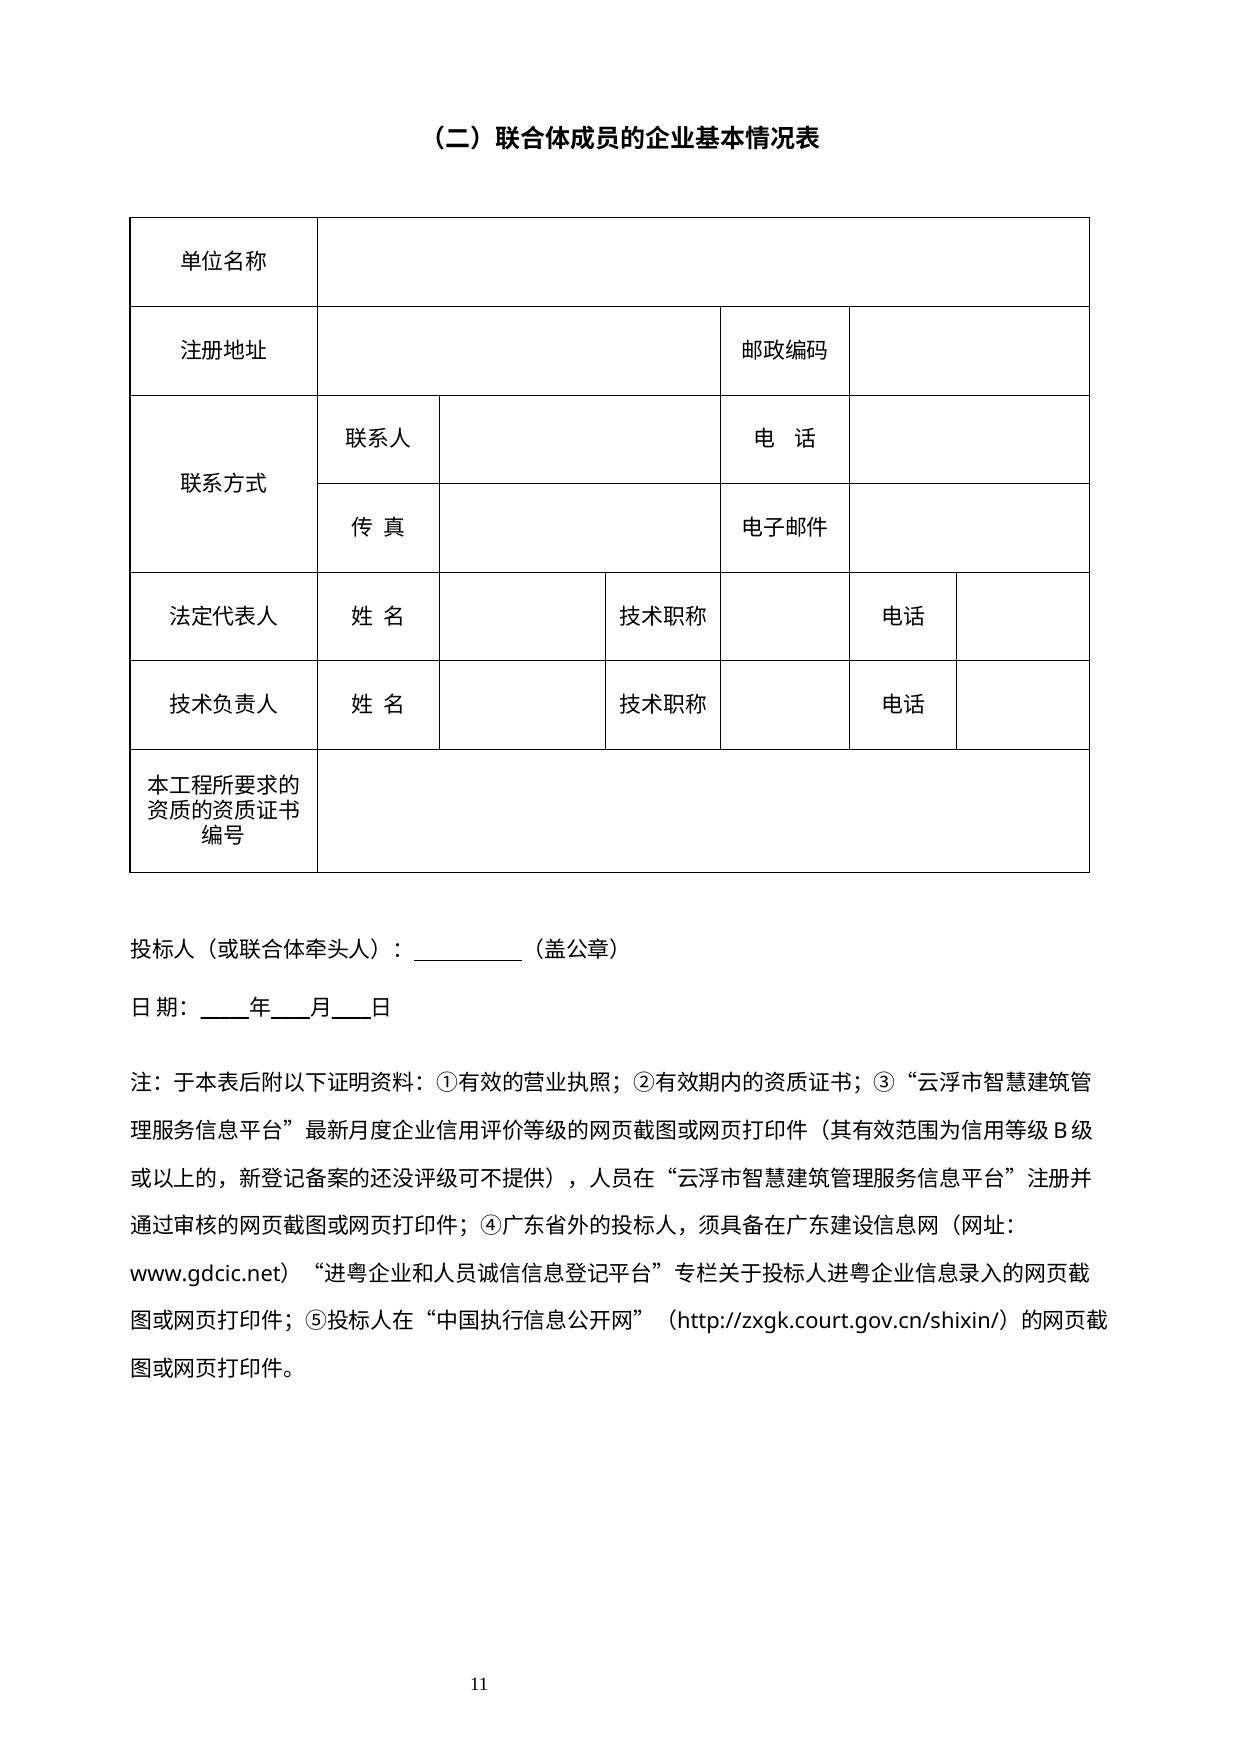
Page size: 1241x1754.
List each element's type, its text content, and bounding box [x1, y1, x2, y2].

table_cell 联系方式 [131, 396, 317, 572]
table_cell 技术职称 [606, 573, 720, 660]
table_cell 本工程所要求的资质的资质证书编号 [131, 750, 317, 872]
table_cell [721, 661, 849, 749]
table_cell 技术负责人 [131, 661, 317, 749]
text （二）联合体成员的企业基本情况表 [130, 118, 1110, 154]
table_cell 传 真 [318, 484, 439, 572]
table_cell 电子邮件 [721, 484, 849, 572]
table_cell 姓 名 [318, 661, 439, 749]
table_cell [318, 750, 1089, 872]
table_cell [440, 396, 720, 483]
table_cell [957, 661, 1089, 749]
table_cell [850, 307, 1089, 394]
table_cell [721, 573, 849, 660]
text 投标人（或联合体牵头人）： （盖公章） [130, 932, 1110, 964]
table_cell 电话 [850, 661, 956, 749]
text 注：于本表后附以下证明资料：①有效的营业执照；②有效期内的资质证书；③“云浮市智慧建筑管理服务信息平台”最新月度企业信用评价等级的网页截图或网页打印件（其有效范围为信用等级B级或以上的，新登记备案的还没评级可不提供），人员在“云浮市智慧建筑管理服务信息平台”注册并通过审核的网页截图或网页打印件；④广东省外的投标人，须具备在广东建设信息网（网址：www.gdcic.net）“进粤企业和人员诚信信息登记平台”专栏关于投标人进粤企业信息录入的网页截图或网页打印件；⑤投标人在“中国执行信息公开网”（http://zxgk.court.gov.cn/shixin/）的网页截图或网页打印件。 [130, 1065, 1110, 1382]
table_cell [440, 661, 605, 749]
table_cell 邮政编码 [721, 307, 849, 394]
table_cell 姓 名 [318, 573, 439, 660]
table_header [318, 218, 1089, 306]
table_cell 电话 [850, 573, 956, 660]
table_cell 法定代表人 [131, 573, 317, 660]
table_cell [440, 484, 720, 572]
table_cell 电 话 [721, 396, 849, 483]
table_cell [440, 573, 605, 660]
table_cell [318, 307, 720, 394]
table_cell 技术职称 [606, 661, 720, 749]
table_cell 注册地址 [131, 307, 317, 394]
text 日 期：_____年____月____日 [130, 996, 1110, 1021]
table_header 单位名称 [131, 218, 317, 306]
table_cell 联系人 [318, 396, 439, 483]
table_cell [850, 396, 1089, 483]
table_cell [957, 573, 1089, 660]
table_cell [850, 484, 1089, 572]
